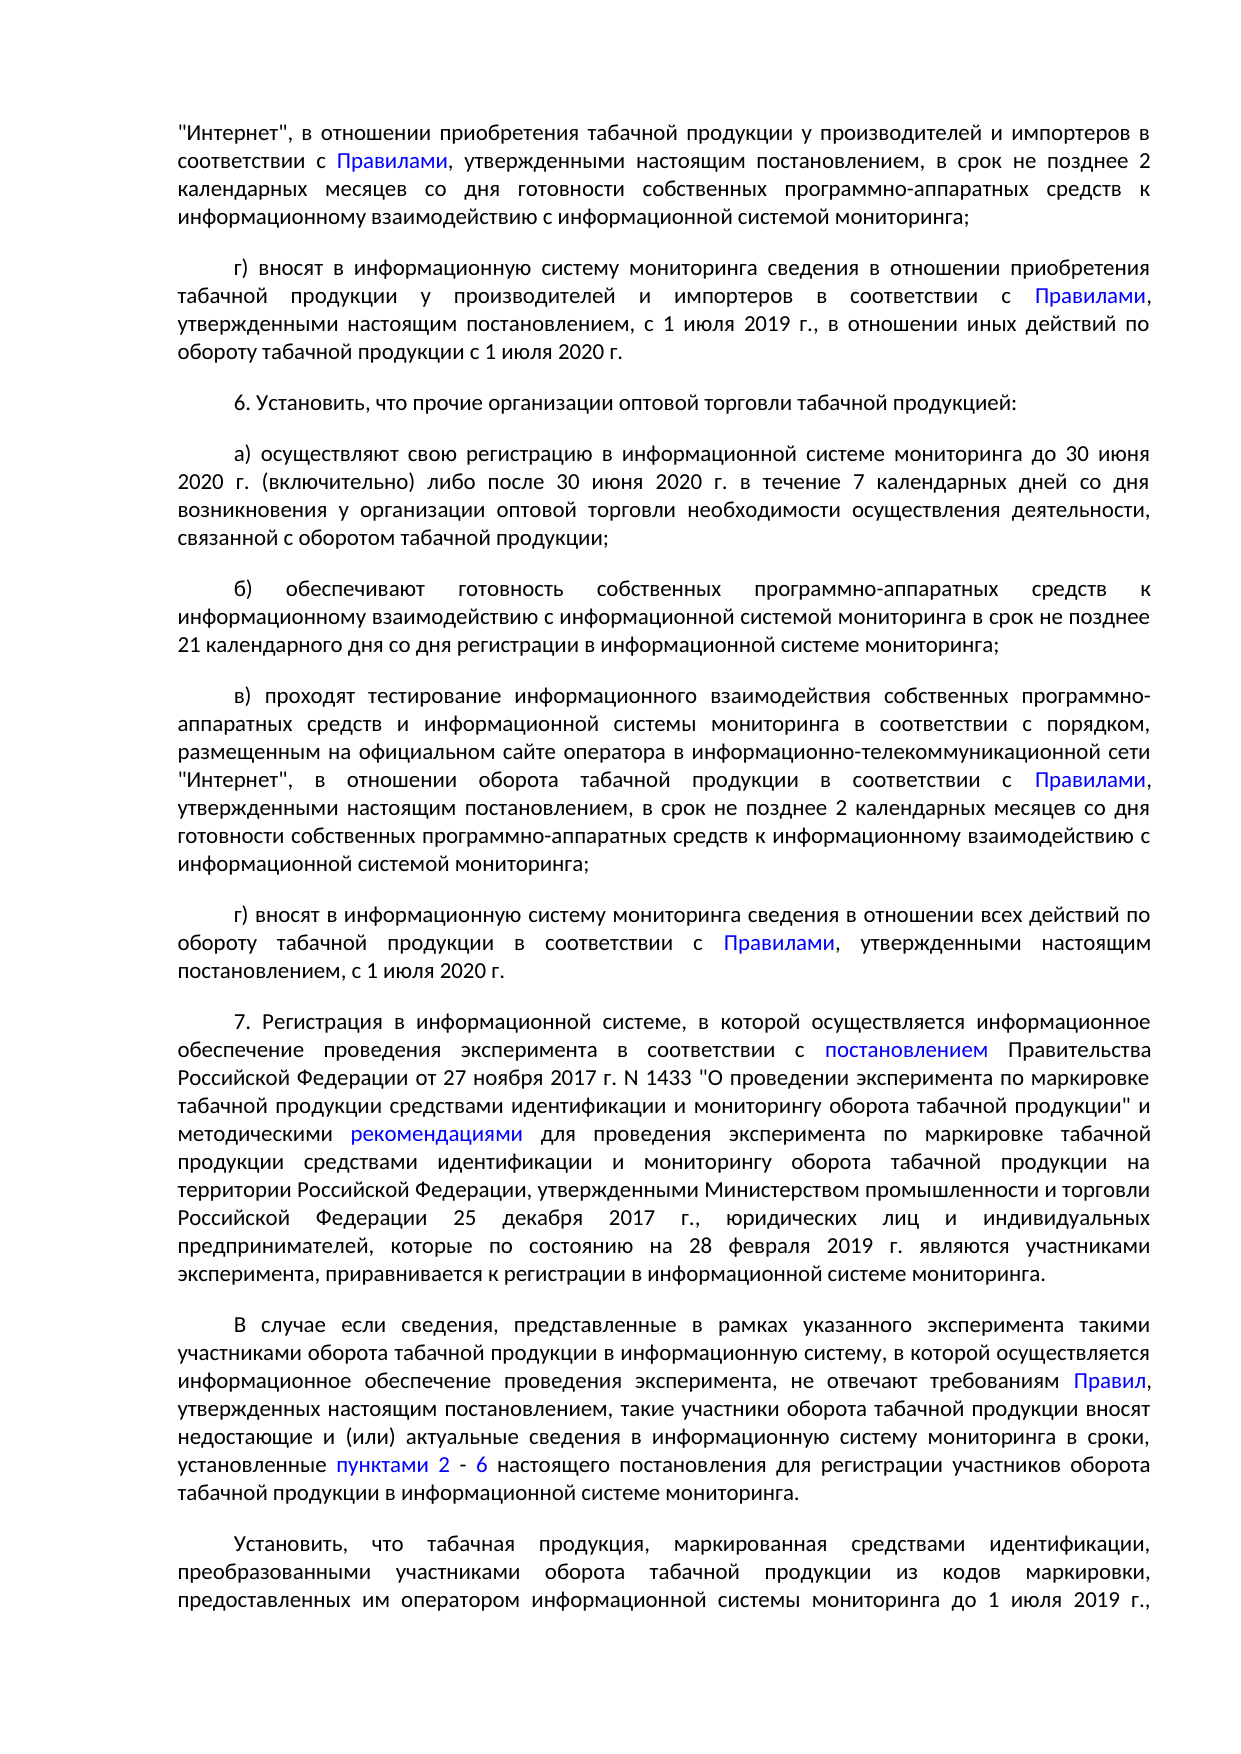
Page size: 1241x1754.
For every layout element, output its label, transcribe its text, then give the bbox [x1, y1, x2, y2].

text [177, 118, 1152, 230]
text 7. Регистрация в информационной системе, в которой осуществляется информационное обеспечение проведения эксперимента в соответствии с постановлением Правительства Российской Федерации от 27 ноября 2017 г. N 1433 "О проведении эксперимента по маркировке табачной продукции средствами идентификации и мониторингу оборота табачной продукции" и методическими рекомендациями для проведения эксперимента по маркировке табачной продукции средствами идентификации и мониторингу оборота табачной продукции на территории Российской Федерации, утвержденными Министерством промышленности и торговли Российской Федерации 25 декабря 2017 г., юридических лиц и индивидуальных предпринимателей, которые по состоянию на 28 февраля 2019 г. являются участниками эксперимента, приравнивается к регистрации в информационной системе мониторинга. [177, 1007, 1152, 1287]
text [177, 1529, 1152, 1613]
text г) вносят в информационную систему мониторинга сведения в отношении всех действий по обороту табачной продукции в соответствии с Правилами, утвержденными настоящим постановлением, с 1 июля 2020 г. [177, 900, 1152, 984]
text в) проходят тестирование информационного взаимодействия собственных программно-аппаратных средств и информационной системы мониторинга в соответствии с порядком, размещенным на официальном сайте оператора в информационно-телекоммуникационной сети "Интернет", в отношении оборота табачной продукции в соответствии с Правилами, утвержденными настоящим постановлением, в срок не позднее 2 календарных месяцев со дня готовности собственных программно-аппаратных средств к информационному взаимодействию с информационной системой мониторинга; [177, 681, 1152, 877]
text г) вносят в информационную систему мониторинга сведения в отношении приобретения табачной продукции у производителей и импортеров в соответствии с Правилами, утвержденными настоящим постановлением, с 1 июля 2019 г., в отношении иных действий по обороту табачной продукции с 1 июля 2020 г. [177, 253, 1152, 365]
text 6. Установить, что прочие организации оптовой торговли табачной продукцией: [177, 388, 1152, 416]
text а) осуществляют свою регистрацию в информационной системе мониторинга до 30 июня 2020 г. (включительно) либо после 30 июня 2020 г. в течение 7 календарных дней со дня возникновения у организации оптовой торговли необходимости осуществления деятельности, связанной с оборотом табачной продукции; [177, 439, 1152, 551]
text В случае если сведения, представленные в рамках указанного эксперимента такими участниками оборота табачной продукции в информационную систему, в которой осуществляется информационное обеспечение проведения эксперимента, не отвечают требованиям Правил, утвержденных настоящим постановлением, такие участники оборота табачной продукции вносят недостающие и (или) актуальные сведения в информационную систему мониторинга в сроки, установленные пунктами 2 - 6 настоящего постановления для регистрации участников оборота табачной продукции в информационной системе мониторинга. [177, 1310, 1152, 1506]
text б) обеспечивают готовность собственных программно-аппаратных средств к информационному взаимодействию с информационной системой мониторинга в срок не позднее 21 календарного дня со дня регистрации в информационной системе мониторинга; [177, 574, 1152, 658]
